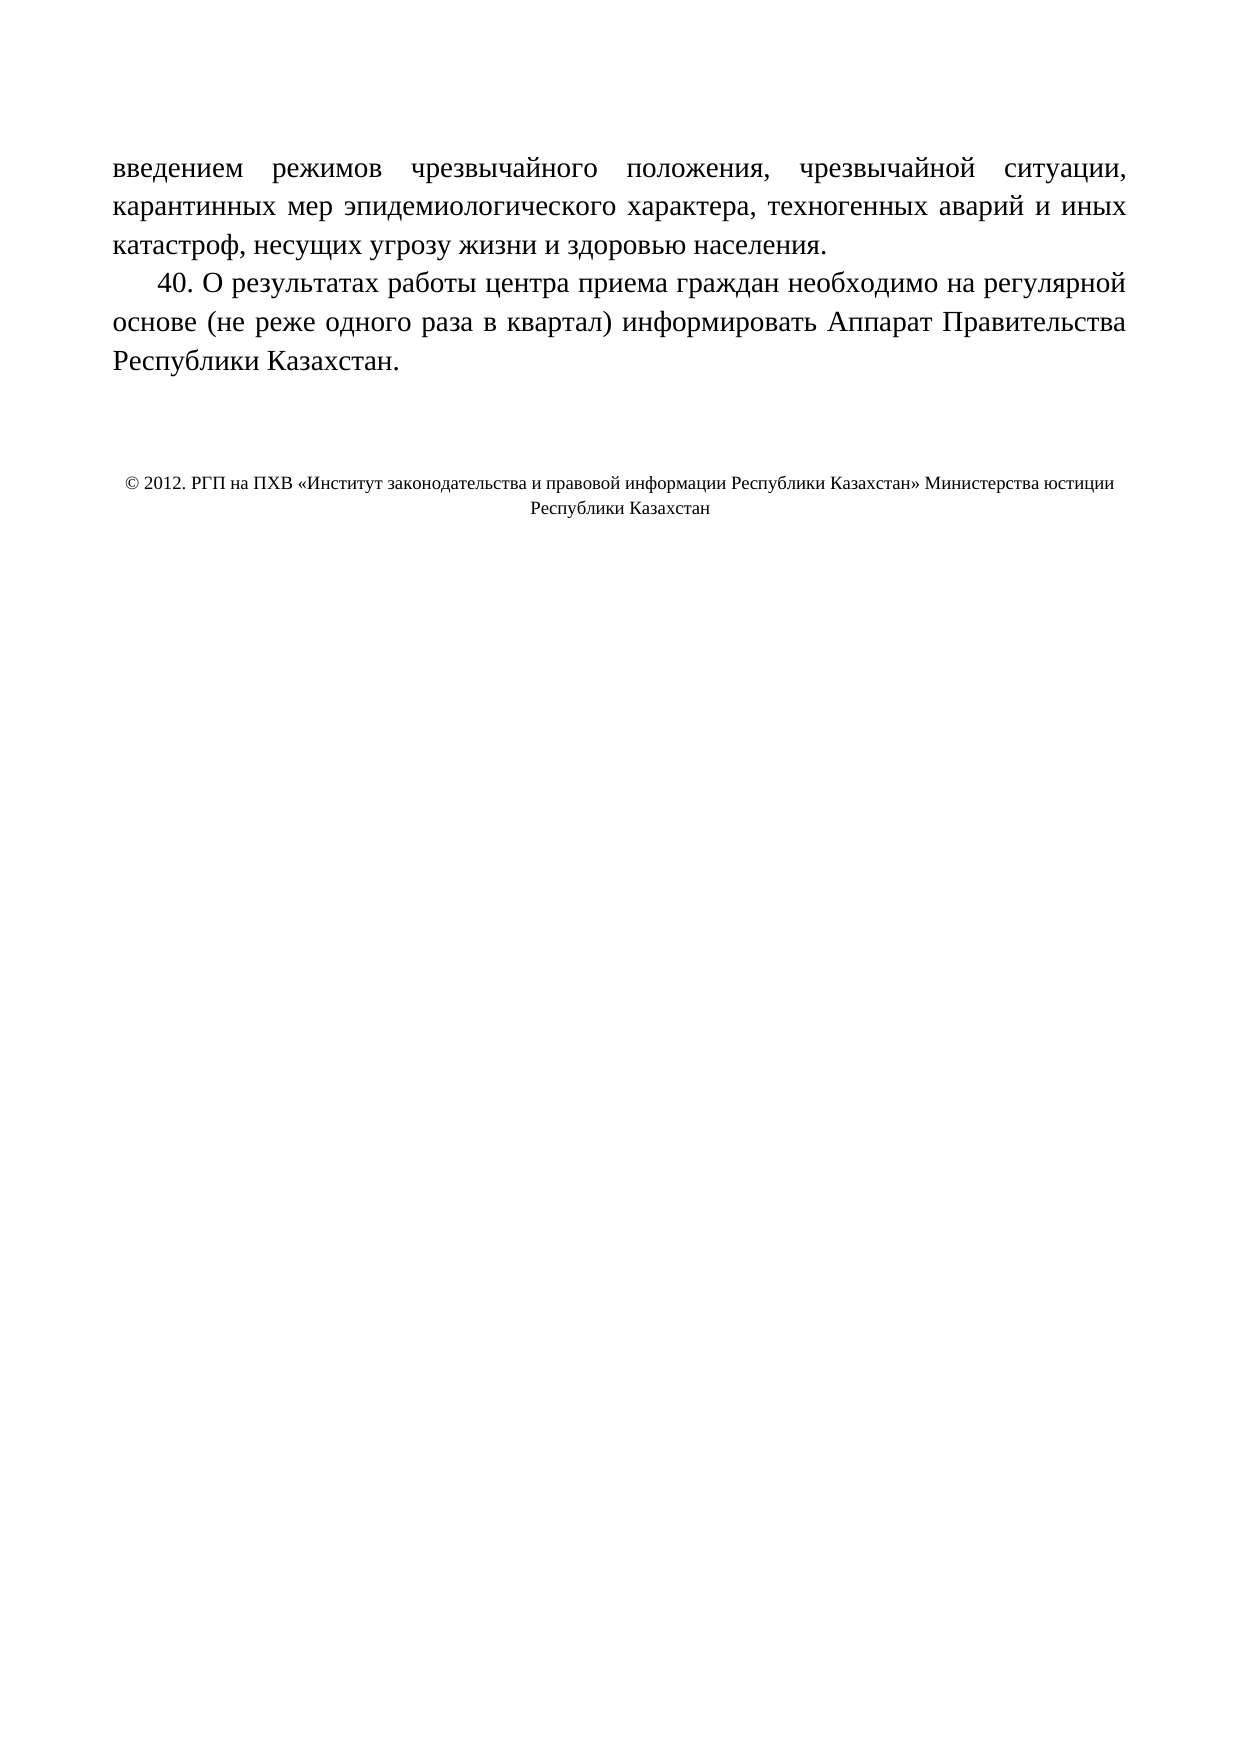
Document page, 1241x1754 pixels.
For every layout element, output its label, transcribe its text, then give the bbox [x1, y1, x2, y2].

text © 2012. РГП на ПХВ «Институт законодательства и правовой информации Республики Казахстан» Министерства юстиции Республики Казахстан [112, 472, 1128, 518]
text 40. О результатах работы центра приема граждан необходимо на регулярной основе (не реже одного раза в квартал) информировать Аппарат Правительства Республики Казахстан. [112, 266, 1128, 376]
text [112, 150, 1128, 261]
